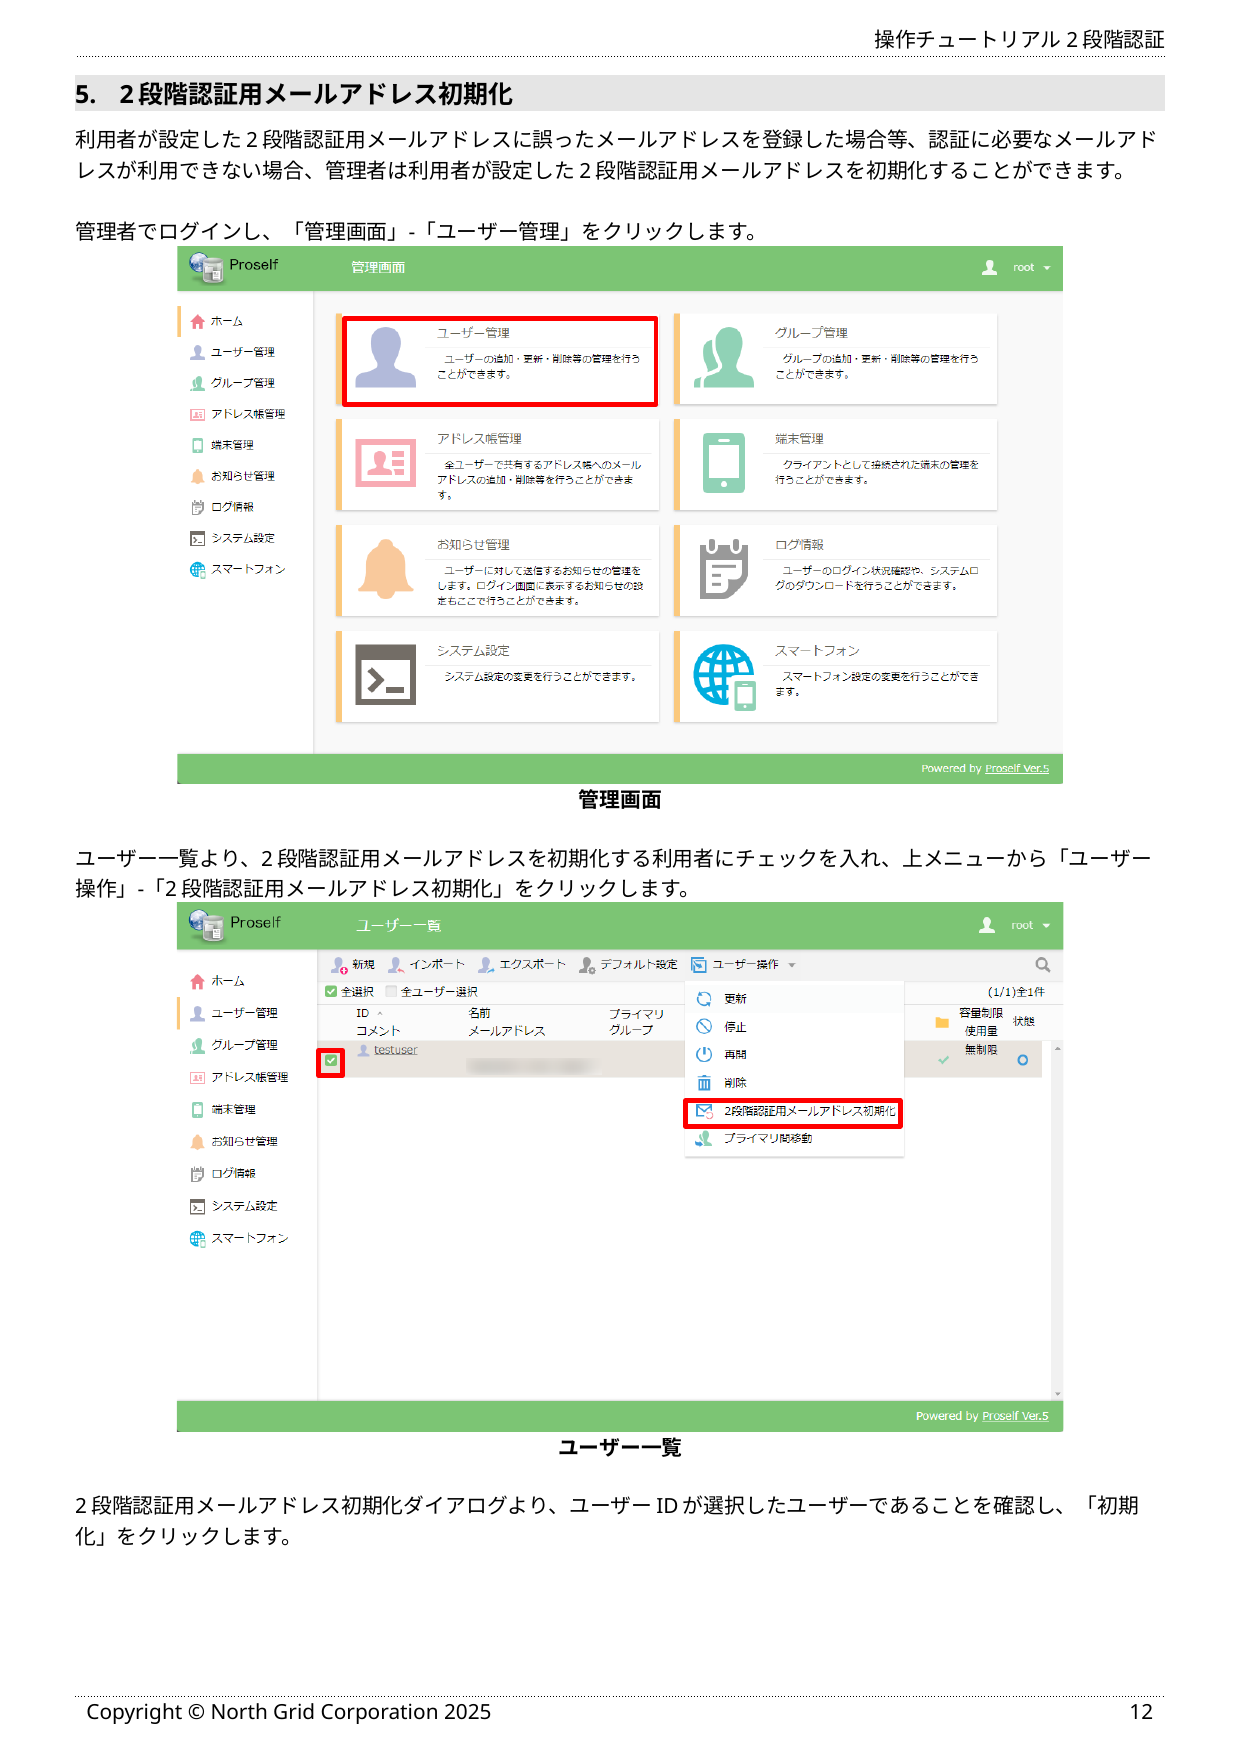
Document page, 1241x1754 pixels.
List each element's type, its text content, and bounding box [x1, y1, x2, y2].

text ユーザー一覧 [75, 1431, 1165, 1461]
picture [176, 902, 1064, 1432]
text 利用者が設定した2段階認証用メールアドレスに誤ったメールアドレスを登録した場合等、認証に必要なメールアドレスが利用できない場合、管理者は利用者が設定した2段階認証用メールアドレスを初期化することができます。 [75, 124, 1165, 184]
subtitle 2段階認証用メールアドレス初期化 [75, 75, 1165, 111]
text 管理者でログインし、「管理画面」-「ユーザー管理」をクリックします。 [75, 216, 1165, 246]
picture [177, 246, 1063, 784]
text ユーザー一覧より、2段階認証用メールアドレスを初期化する利用者にチェックを入れ、上メニューから「ユーザー操作」-「2段階認証用メールアドレス初期化」をクリックします。 [75, 842, 1165, 903]
text 2段階認証用メールアドレス初期化ダイアログより、ユーザーIDが選択したユーザーであることを確認し、「初期化」をクリックします。 [75, 1490, 1165, 1550]
text 管理画面 [75, 783, 1165, 814]
